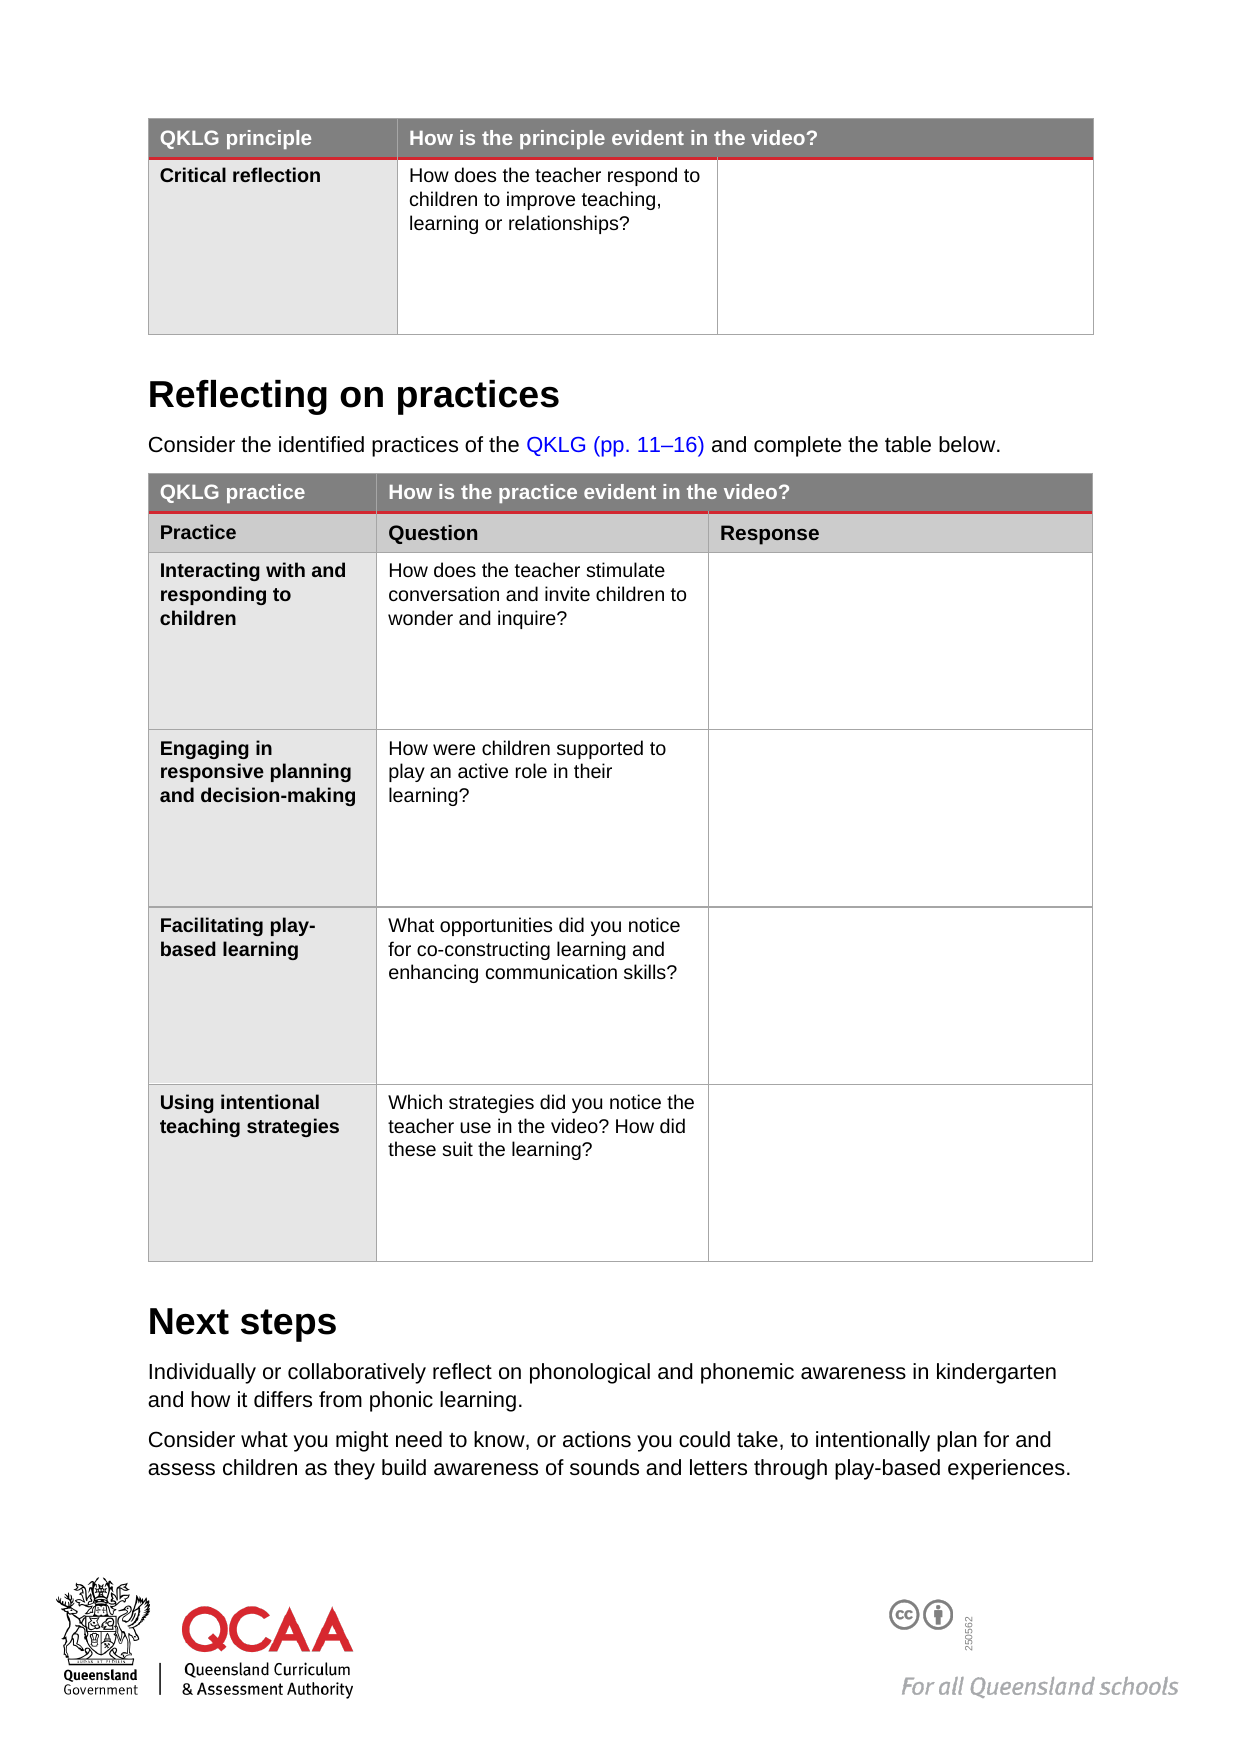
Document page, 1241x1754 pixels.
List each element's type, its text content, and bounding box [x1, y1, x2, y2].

text Consider the identified practices of the QKLG (pp. 11–16) and complete the table below. [148, 432, 1092, 458]
table_cell How does the teacher stimulate conversation and invite children to wonder and inquire? [377, 553, 708, 729]
text Consider what you might need to know, or actions you could take, to intentionally plan for and assess children as they build awareness of sounds and letters through play-based experiences. [148, 1427, 1092, 1480]
text Individually or collaboratively reflect on phonological and phonemic awareness in kindergarten and how it differs from phonic learning. [148, 1359, 1092, 1412]
subtitle Reflecting on practices [148, 372, 1092, 416]
table_header QKLG principle [149, 119, 397, 157]
table_cell Which strategies did you notice the teacher use in the video? How did these suit the learning? [377, 1085, 708, 1261]
table_cell [709, 1085, 1092, 1261]
table_cell Using intentional teaching strategies [149, 1085, 376, 1261]
table_cell Engaging in responsive planning and decision-making [149, 730, 376, 906]
table_header How is the principle evident in the video? [398, 119, 1093, 157]
table_cell Response [709, 514, 1092, 552]
table_cell How does the teacher respond to children to improve teaching, learning or relationships? [398, 160, 717, 334]
table_cell Practice [149, 514, 376, 552]
table_header QKLG practice [149, 474, 376, 511]
table_cell Critical reflection [149, 160, 397, 334]
table_cell Facilitating play-based learning [149, 908, 376, 1083]
table_header How is the practice evident in the video? [377, 474, 1092, 511]
table_cell [709, 908, 1092, 1083]
table_cell How were children supported to play an active role in their learning? [377, 730, 708, 906]
table_cell [718, 160, 1093, 334]
picture [0, 1574, 1240, 1754]
table_cell Question [377, 514, 708, 552]
table_cell Interacting with and responding to children [149, 553, 376, 729]
subtitle Next steps [148, 1299, 1092, 1342]
table_cell What opportunities did you notice for co-constructing learning and enhancing communication skills? [377, 908, 708, 1083]
table_cell [709, 730, 1092, 906]
table_cell [709, 553, 1092, 729]
